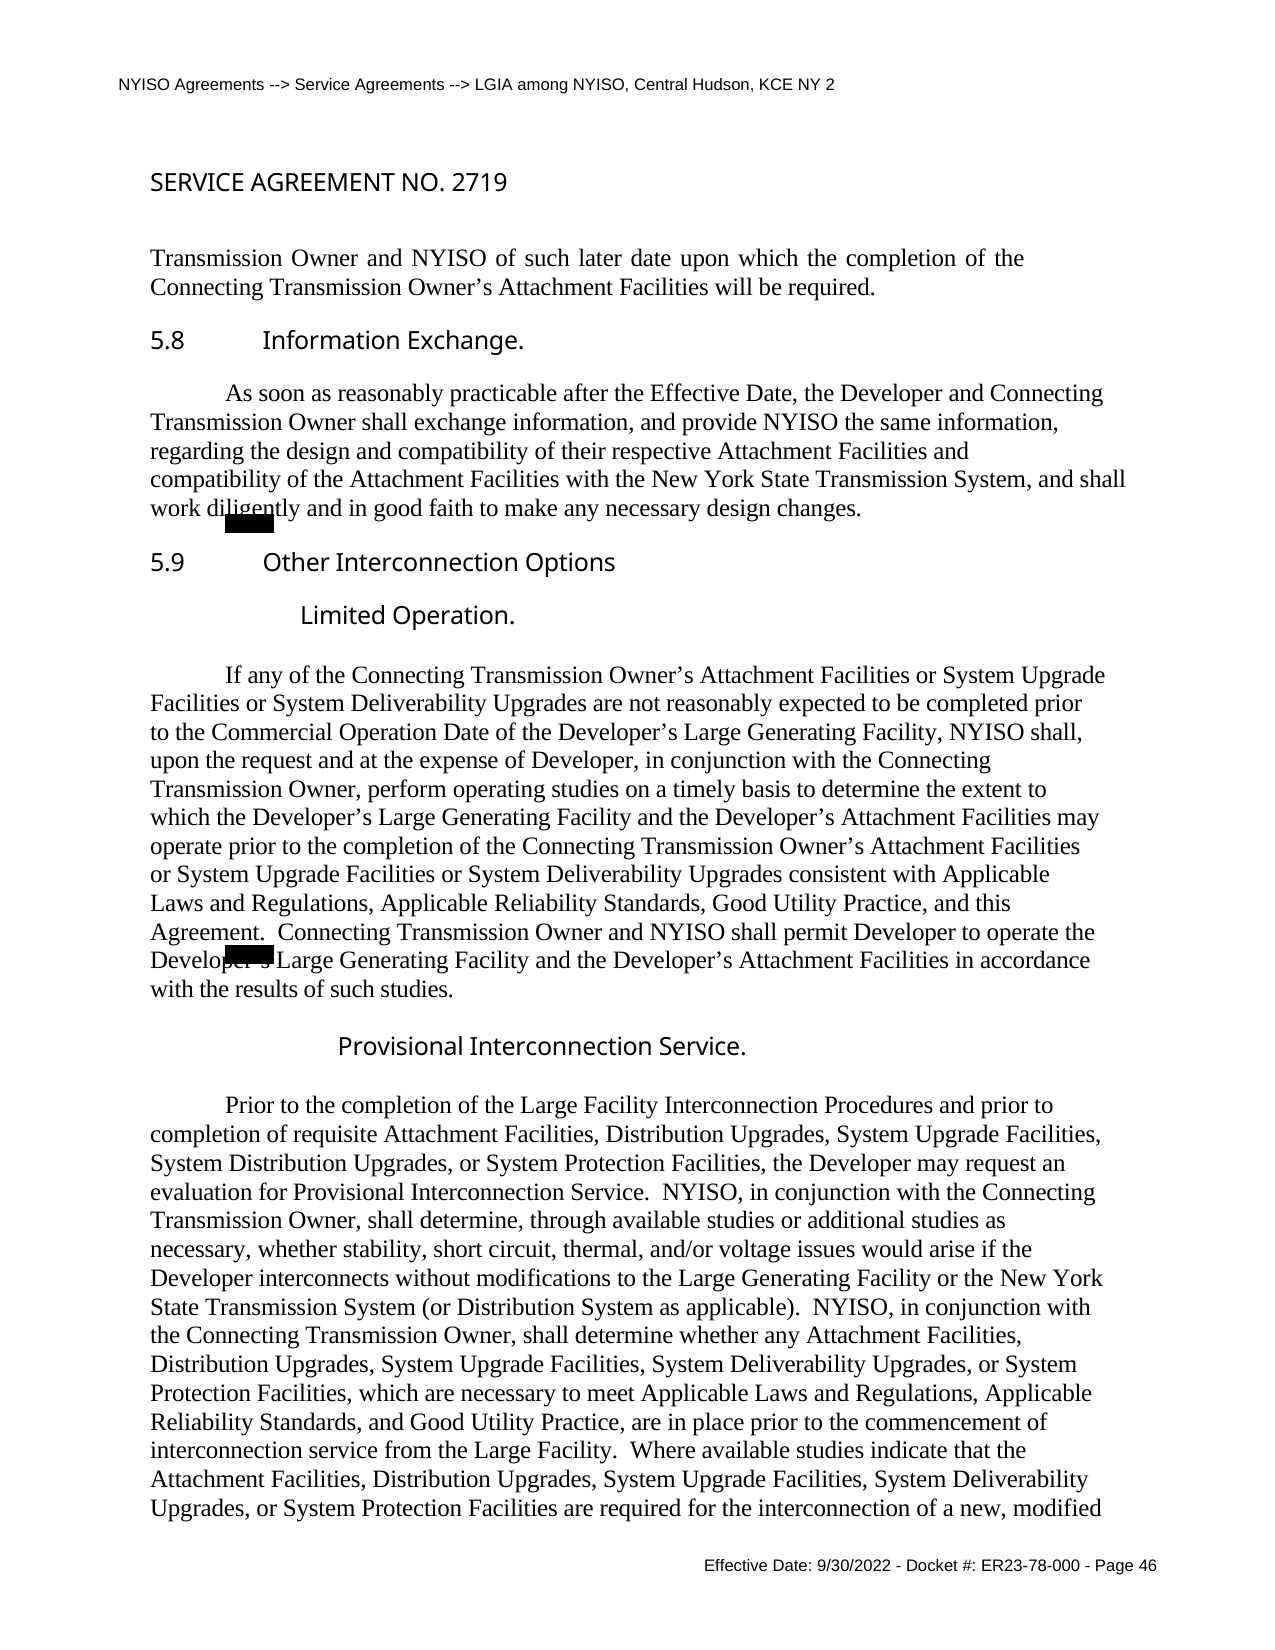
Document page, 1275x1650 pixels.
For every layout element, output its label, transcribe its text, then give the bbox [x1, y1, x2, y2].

text SERVICE AGREEMENT NO. 2719 [150, 168, 1275, 197]
text 5.9 Other Interconnection Options [150, 549, 1275, 578]
text 5.8 Information Exchange. [150, 326, 1275, 355]
text Limited Operation. [300, 602, 1275, 631]
text As soon as reasonably practicable after the Effective Date, the Developer and Connecting Transmission Owner shall exchange information, and provide NYISO the same information, regarding the design and compatibility of their respective Attachment Facilities and compatibility of the Attachment Facilities with the New York State Transmission System, and shall work diligently and in good faith to make any necessary design changes. [150, 379, 1141, 522]
text If any of the Connecting Transmission Owner’s Attachment Facilities or System Upgrade Facilities or System Deliverability Upgrades are not reasonably expected to be completed prior to the Commercial Operation Date of the Developer’s Large Generating Facility, NYISO shall, upon the request and at the expense of Developer, in conjunction with the Connecting Transmission Owner, perform operating studies on a timely basis to determine the extent to which the Developer’s Large Generating Facility and the Developer’s Attachment Facilities may operate prior to the completion of the Connecting Transmission Owner’s Attachment Facilities or System Upgrade Facilities or System Deliverability Upgrades consistent with Applicable Laws and Regulations, Applicable Reliability Standards, Good Utility Practice, and this Agreement. Connecting Transmission Owner and NYISO shall permit Developer to operate the Developer’s Large Generating Facility and the Developer’s Attachment Facilities in accordance with the results of such studies. [150, 660, 1143, 1003]
text Prior to the completion of the Large Facility Interconnection Procedures and prior to [225, 1091, 1275, 1119]
picture [225, 522, 274, 533]
text Provisional Interconnection Service. [337, 1032, 1275, 1061]
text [150, 1119, 1142, 1522]
text Transmission Owner and NYISO of such later date upon which the completion of the Connecting Transmission Owner’s Attachment Facilities will be required. [150, 243, 1025, 301]
